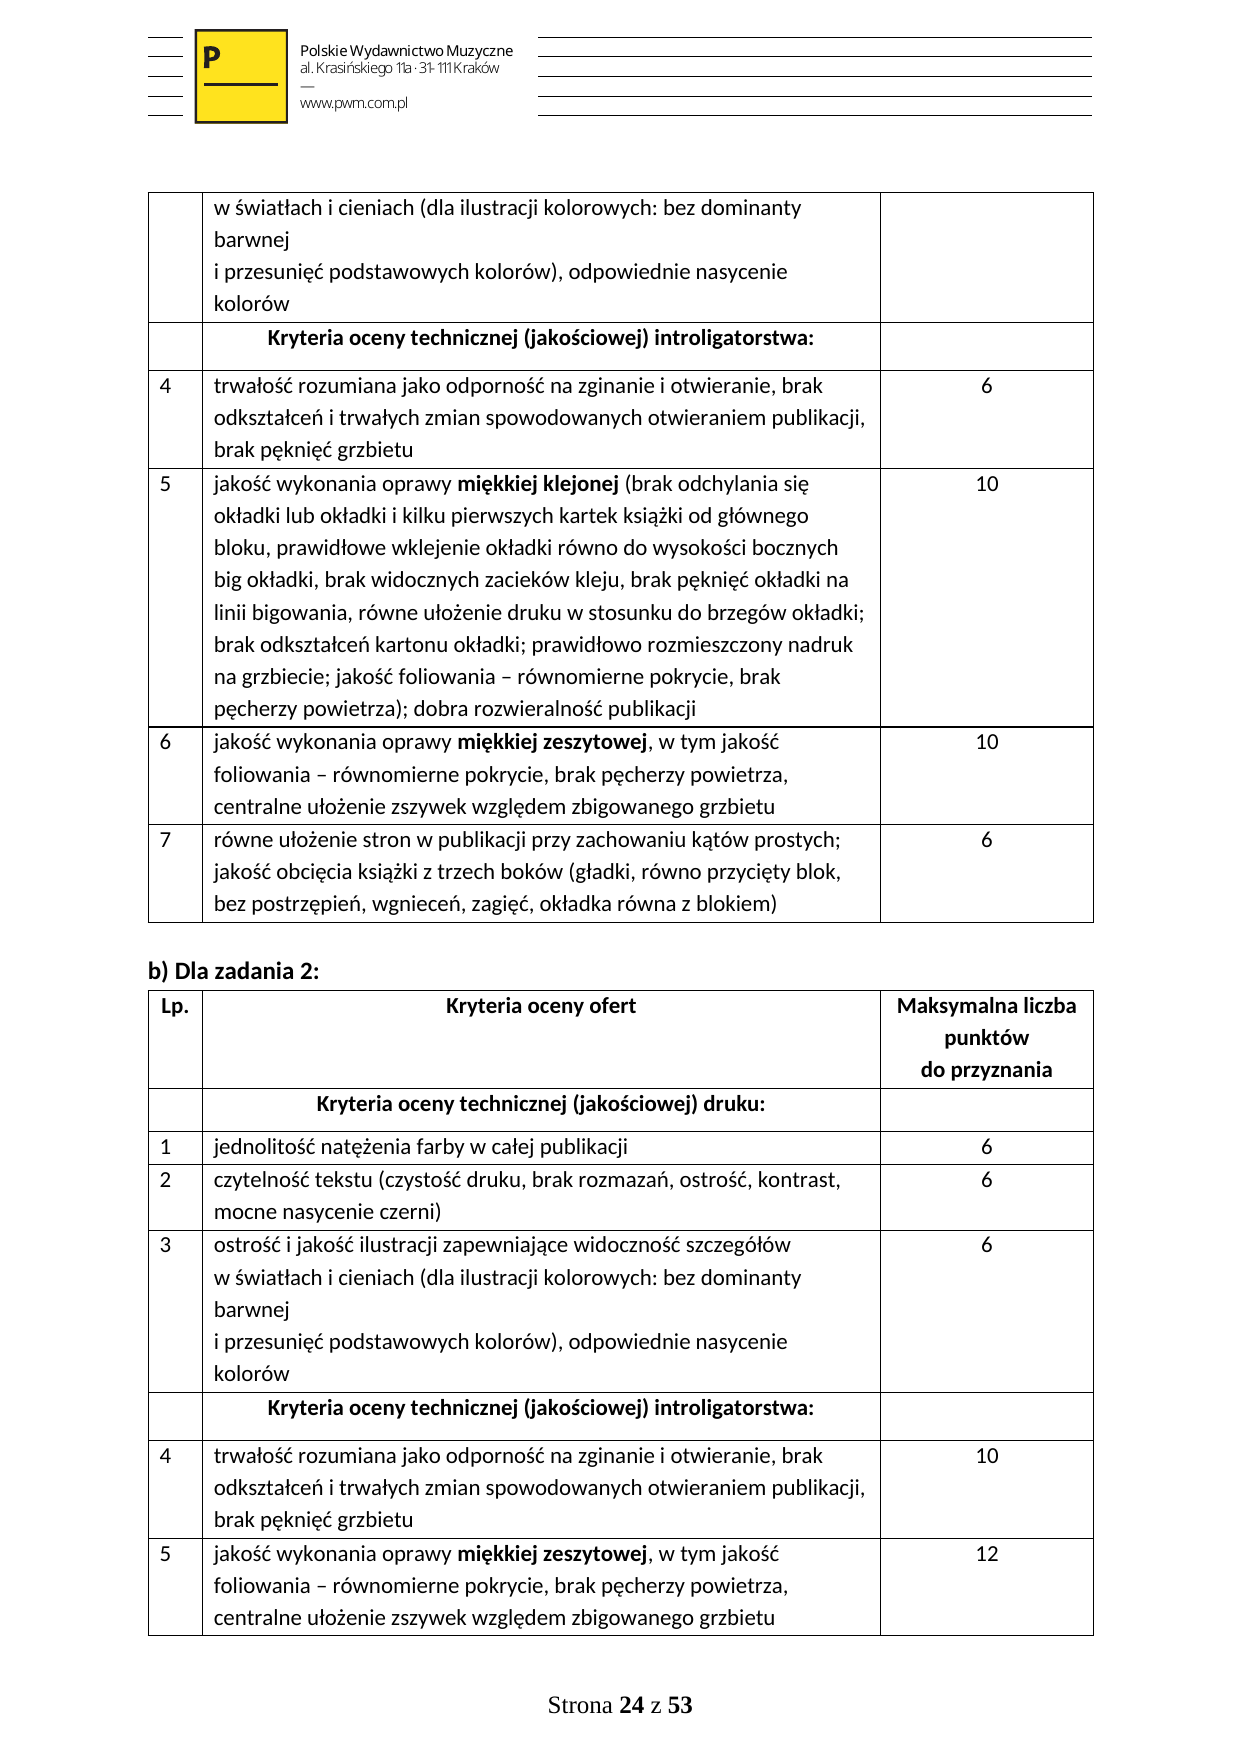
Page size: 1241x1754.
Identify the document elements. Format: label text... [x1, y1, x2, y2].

table_cell 10 [881, 469, 1093, 726]
table_cell 6 [881, 193, 1093, 322]
table_header Maksymalna liczba punktów do przyznania [881, 991, 1093, 1088]
table_cell 6 [881, 1132, 1093, 1164]
table_cell jakość wykonania oprawy miękkiej zeszytowej, w tym jakość foliowania – równomierne pokrycie, brak pęcherzy powietrza, centralne ułożenie zszywek względem zbigowanego grzbietu [203, 728, 880, 824]
table_cell 12 [881, 1539, 1093, 1635]
table_cell trwałość rozumiana jako odporność na zginanie i otwieranie, brak odkształceń i trwałych zmian spowodowanych otwieraniem publikacji, brak pęknięć grzbietu [203, 371, 880, 468]
table_cell 5 [149, 1539, 202, 1635]
table_cell 5 [149, 469, 202, 726]
table_cell Kryteria oceny technicznej (jakościowej) introligatorstwa: [203, 323, 880, 370]
table_cell Kryteria oceny technicznej (jakościowej) introligatorstwa: [203, 1393, 880, 1440]
table_cell 6 [881, 825, 1093, 922]
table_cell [203, 193, 880, 322]
table_cell 6 [149, 728, 202, 824]
table_cell czytelność tekstu (czystość druku, brak rozmazań, ostrość, kontrast, mocne nasycenie czerni) [203, 1165, 880, 1229]
text b) Dla zadania 2: [148, 955, 1093, 986]
table_cell 1 [149, 1132, 202, 1164]
table_cell jednolitość natężenia farby w całej publikacji [203, 1132, 880, 1164]
table_header Kryteria oceny ofert [203, 991, 880, 1088]
table_cell 10 [881, 1441, 1093, 1538]
table_cell 10 [881, 728, 1093, 824]
table_cell jakość wykonania oprawy miękkiej zeszytowej, w tym jakość foliowania – równomierne pokrycie, brak pęcherzy powietrza, centralne ułożenie zszywek względem zbigowanego grzbietu [203, 1539, 880, 1635]
table_cell 2 [149, 1165, 202, 1229]
table_cell [149, 1393, 202, 1440]
table_cell 6 [881, 371, 1093, 468]
table_cell 3 [149, 193, 202, 322]
table_cell 6 [881, 1231, 1093, 1392]
table_cell 4 [149, 1441, 202, 1538]
table_cell 4 [149, 371, 202, 468]
table_cell [149, 323, 202, 370]
table_cell [881, 1089, 1093, 1131]
table_cell 7 [149, 825, 202, 922]
table_header Lp. [149, 991, 202, 1088]
table_cell jakość wykonania oprawy miękkiej klejonej (brak odchylania się okładki lub okładki i kilku pierwszych kartek książki od głównego bloku, prawidłowe wklejenie okładki równo do wysokości bocznych big okładki, brak widocznych zacieków kleju, brak pęknięć okładki na linii bigowania, równe ułożenie druku w stosunku do brzegów okładki; brak odkształceń kartonu okładki; prawidłowo rozmieszczony nadruk na grzbiecie; jakość foliowania – równomierne pokrycie, brak pęcherzy powietrza); dobra rozwieralność publikacji [203, 469, 880, 726]
table_cell Kryteria oceny technicznej (jakościowej) druku: [203, 1089, 880, 1131]
table_cell [149, 1089, 202, 1131]
table_cell trwałość rozumiana jako odporność na zginanie i otwieranie, brak odkształceń i trwałych zmian spowodowanych otwieraniem publikacji, brak pęknięć grzbietu [203, 1441, 880, 1538]
table_cell 3 [149, 1231, 202, 1392]
table_cell równe ułożenie stron w publikacji przy zachowaniu kątów prostych; jakość obcięcia książki z trzech boków (gładki, równo przycięty blok, bez postrzępień, wgnieceń, zagięć, okładka równa z blokiem) [203, 825, 880, 922]
table_cell 6 [881, 1165, 1093, 1229]
table_cell [881, 323, 1093, 370]
table_cell [881, 1393, 1093, 1440]
